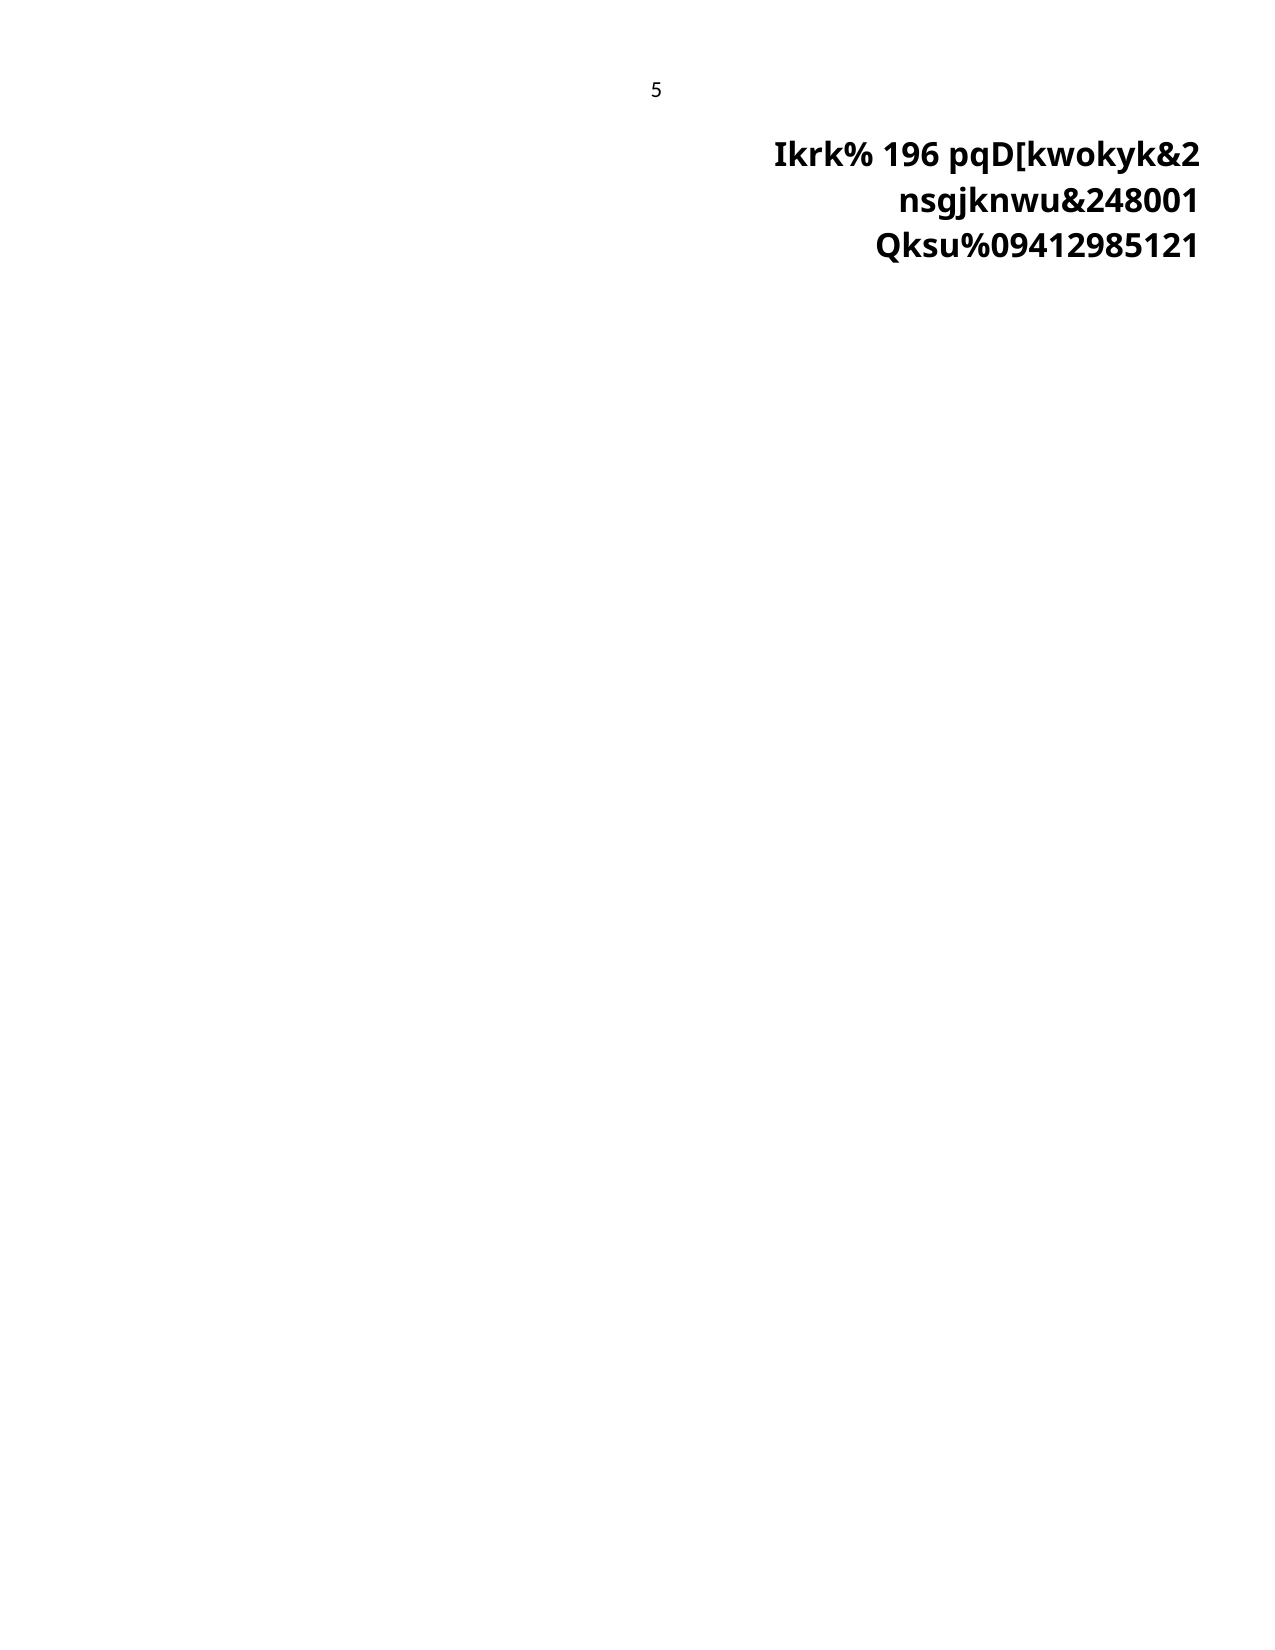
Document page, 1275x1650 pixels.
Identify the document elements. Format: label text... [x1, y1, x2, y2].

text Ikrk% 196 pqD[kwokyk&2 [112, 131, 1200, 176]
text nsgjknwu&248001 [112, 176, 1200, 222]
text Qksu%09412985121 [112, 222, 1200, 267]
